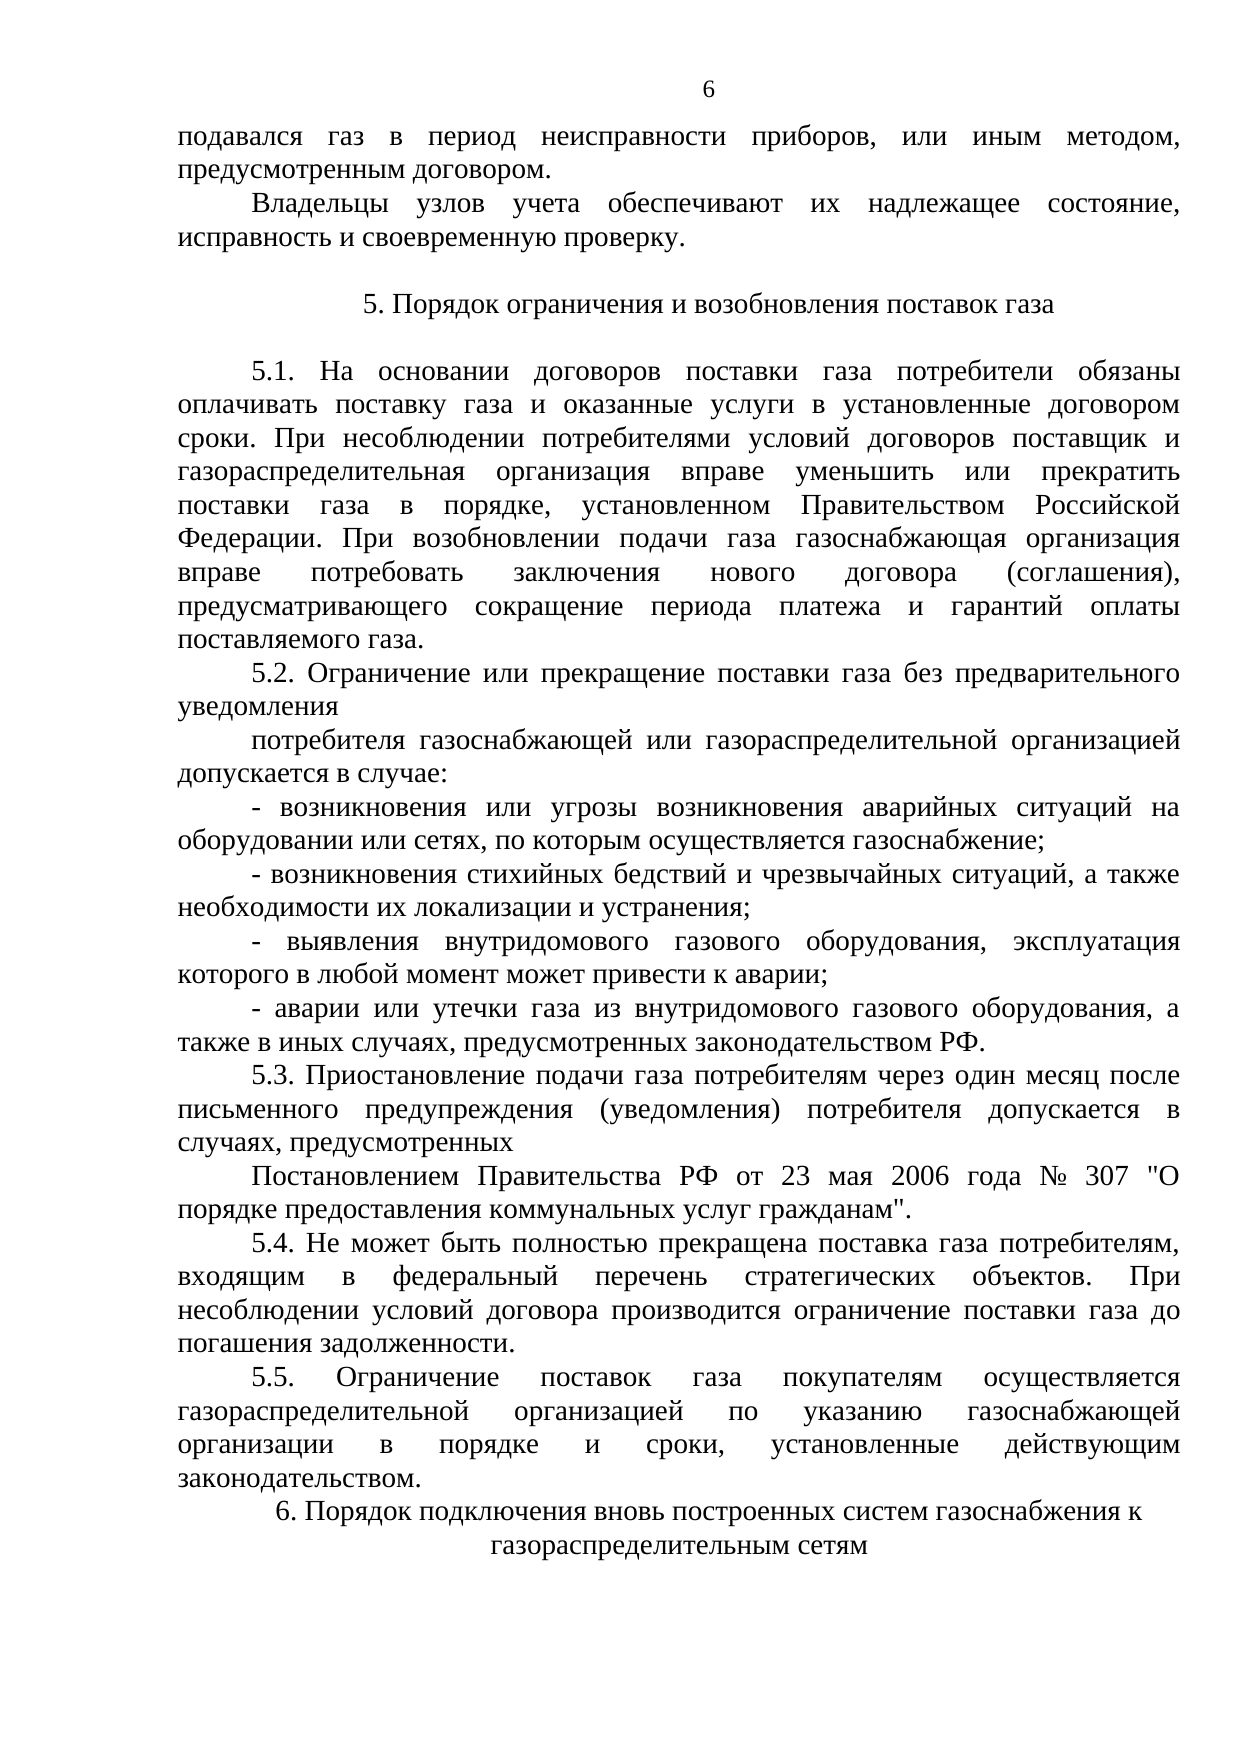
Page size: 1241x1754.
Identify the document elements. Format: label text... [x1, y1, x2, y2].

text 5.4. Не может быть полностью прекращена поставка газа потребителям, входящим в федеральный перечень стратегических объектов. При несоблюдении условий договора производится ограничение поставки газа до погашения задолженности. [177, 1225, 1181, 1359]
text 5.1. На основании договоров поставки газа потребители обязаны оплачивать поставку газа и оказанные услуги в установленные договором сроки. При несоблюдении потребителями условий договоров поставщик и газораспределительная организация вправе уменьшить или прекратить поставки газа в порядке, установленном Правительством Российской Федерации. При возобновлении подачи газа газоснабжающая организация вправе потребовать заключения нового договора (соглашения), предусматривающего сокращение периода платежа и гарантий оплаты поставляемого газа. [177, 353, 1181, 655]
text 5.5. Ограничение поставок газа покупателям осуществляется газораспределительной организацией по указанию газоснабжающей организации в порядке и сроки, установленные действующим законодательством. [177, 1359, 1181, 1493]
text Владельцы узлов учета обеспечивают их надлежащее состояние, исправность и своевременную проверку. [177, 185, 1181, 252]
text 5.3. Приостановление подачи газа потребителям через один месяц после письменного предупреждения (уведомления) потребителя допускается в случаях, предусмотренных [177, 1057, 1181, 1158]
text Постановлением Правительства РФ от 23 мая 2006 года № 307 "О порядке предоставления коммунальных услуг гражданам". [177, 1158, 1181, 1225]
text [177, 118, 1181, 185]
text - выявления внутридомового газового оборудования, эксплуатация которого в любой момент может привести к аварии; [177, 923, 1181, 990]
text - аварии или утечки газа из внутридомового газового оборудования, а также в иных случаях, предусмотренных законодательством РФ. [177, 990, 1181, 1057]
text - возникновения стихийных бедствий и чрезвычайных ситуаций, а также необходимости их локализации и устранения; [177, 856, 1181, 923]
text потребителя газоснабжающей или газораспределительной организацией допускается в случае: [177, 722, 1181, 789]
text 5.2. Ограничение или прекращение поставки газа без предварительного уведомления [177, 655, 1181, 722]
text 5. Порядок ограничения и возобновления поставок газа [177, 286, 1181, 319]
text 6. Порядок подключения вновь построенных систем газоснабжения к газораспределительным сетям [177, 1493, 1181, 1560]
text - возникновения или угрозы возникновения аварийных ситуаций на оборудовании или сетях, по которым осуществляется газоснабжение; [177, 789, 1181, 856]
